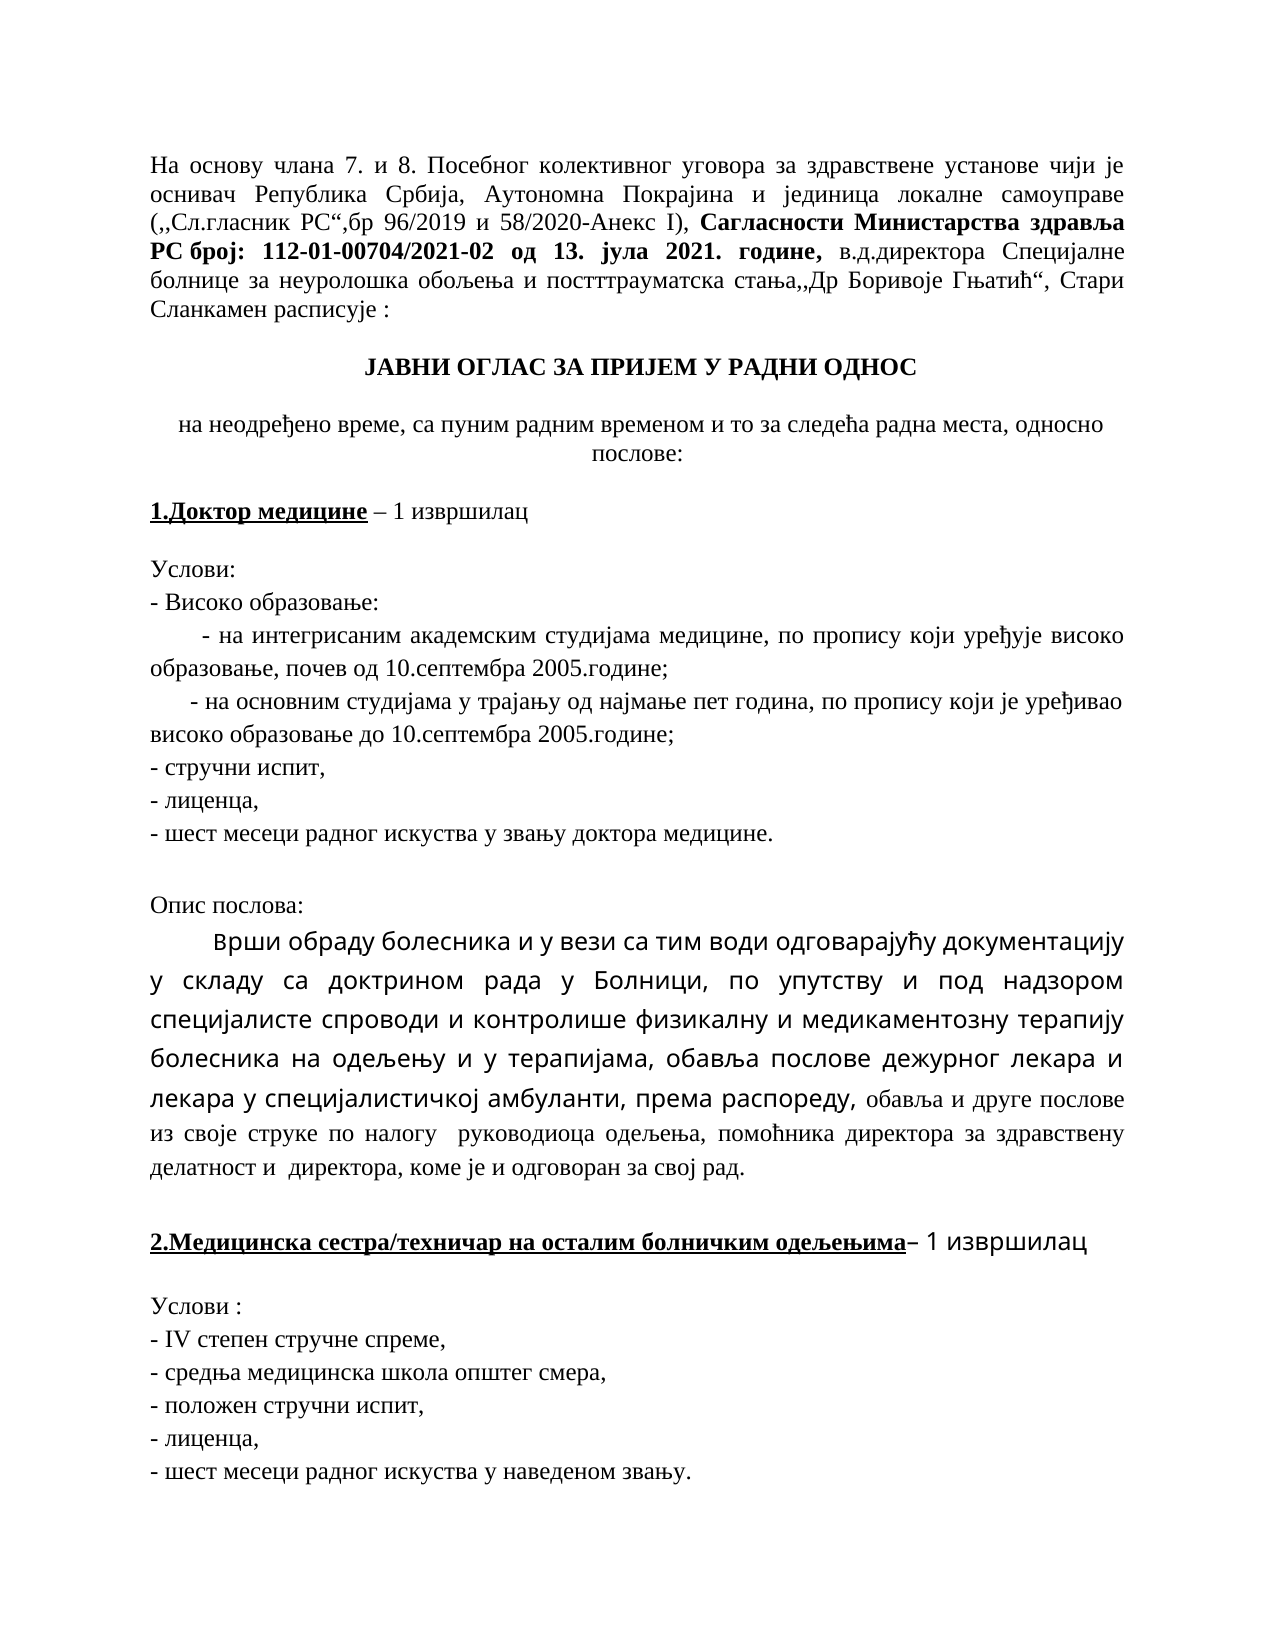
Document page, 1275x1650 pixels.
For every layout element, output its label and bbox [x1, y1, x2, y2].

table_header [150, 150, 1125, 1489]
